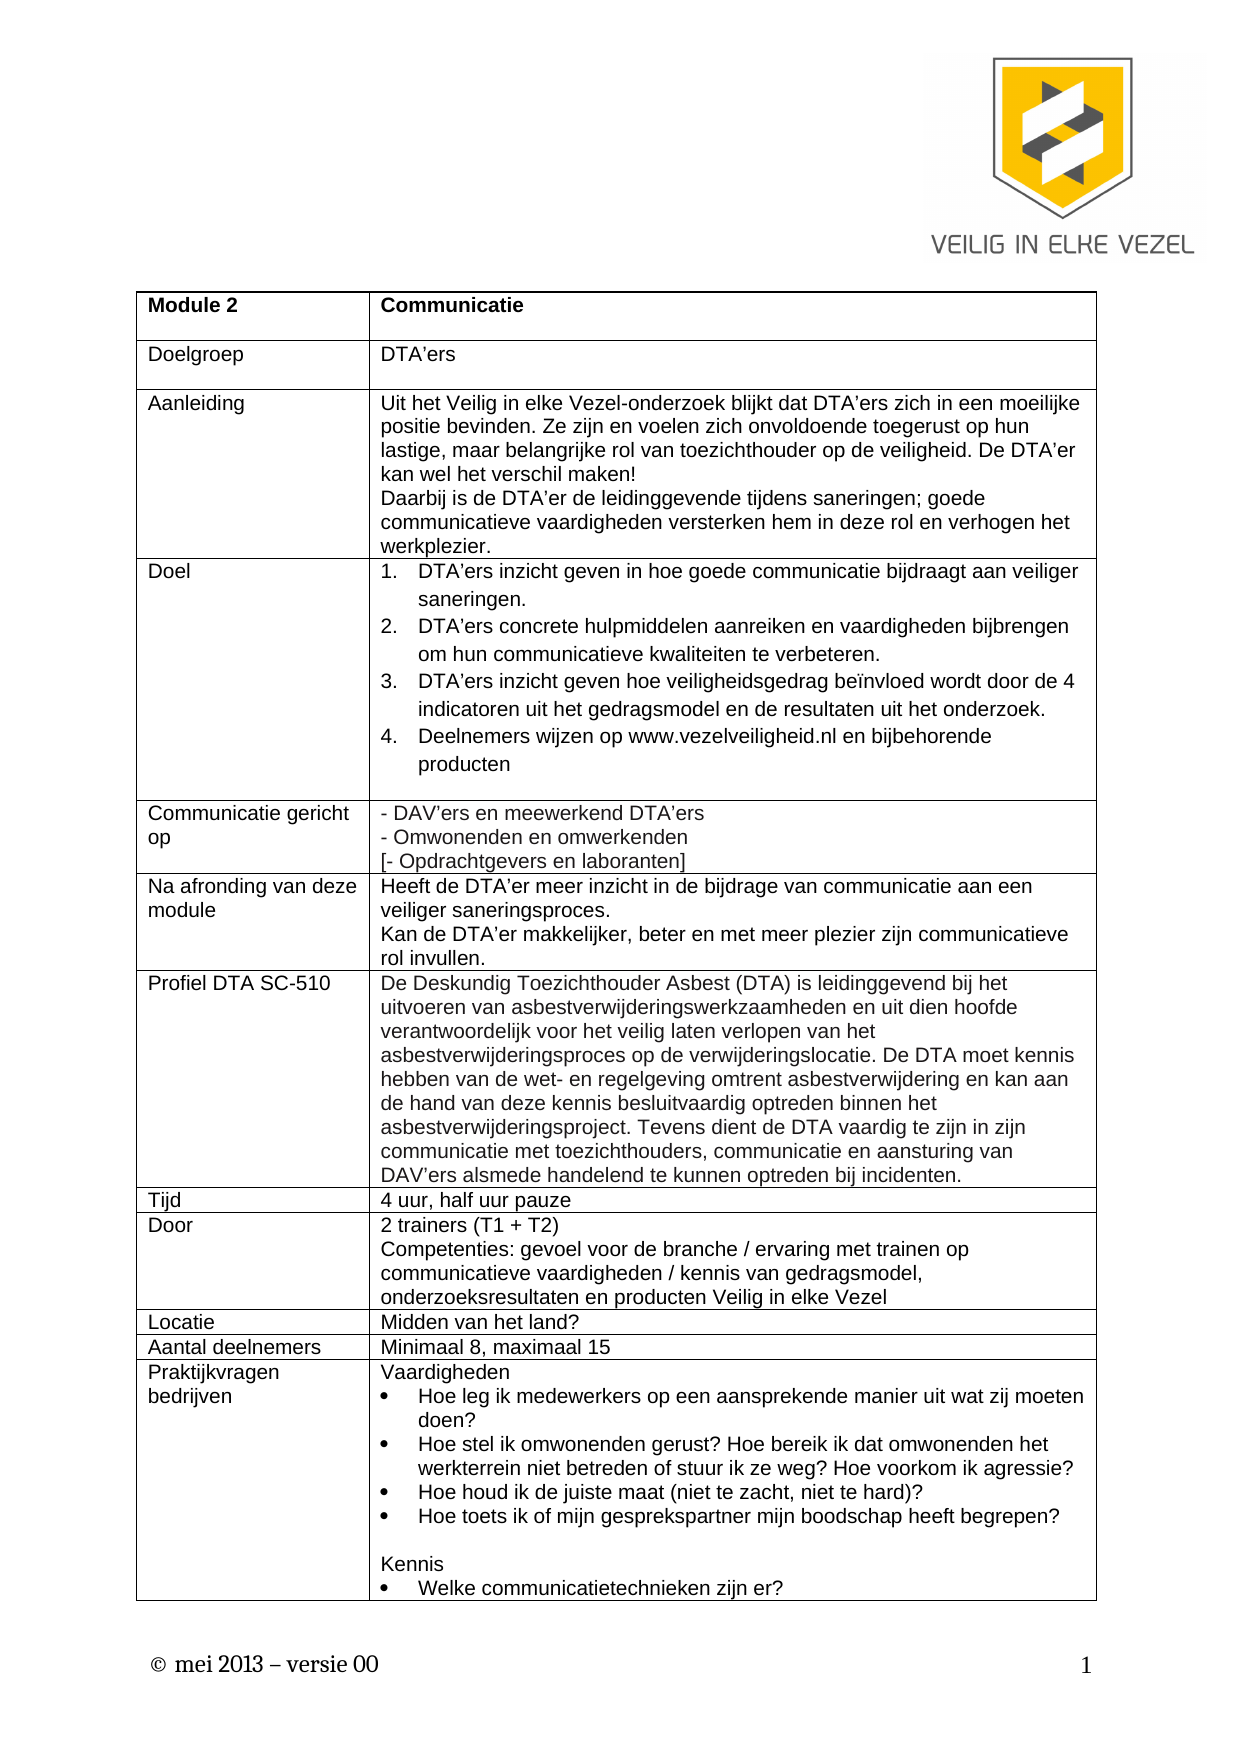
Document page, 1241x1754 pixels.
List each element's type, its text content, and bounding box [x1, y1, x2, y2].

table_header Module 2 [137, 293, 369, 340]
table_cell 4 uur, half uur pauze [370, 1188, 1096, 1212]
table_cell Doelgroep [137, 341, 369, 389]
table_cell Heeft de DTA’er meer inzicht in de bijdrage van communicatie aan een veiliger saneringsproces. Kan de DTA’er makkelijker, beter en met meer plezier zijn communicatieve rol invullen. [370, 874, 1096, 970]
table_cell Doel [137, 559, 369, 800]
table_cell DTA’ers [370, 341, 1096, 389]
picture [922, 53, 1208, 263]
table_cell Uit het Veilig in elke Vezel-onderzoek blijkt dat DTA’ers zich in een moeilijke positie bevinden. Ze zijn en voelen zich onvoldoende toegerust op hun lastige, maar belangrijke rol van toezichthouder op de veiligheid. De DTA’er kan wel het verschil maken! Daarbij is de DTA’er de leidinggevende tijdens saneringen; goede communicatieve vaardigheden versterken hem in deze rol en verhogen het werkplezier. [370, 390, 1096, 558]
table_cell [370, 1360, 1096, 1600]
table_cell De Deskundig Toezichthouder Asbest (DTA) is leidinggevend bij het uitvoeren van asbestverwijderingswerkzaamheden en uit dien hoofde verantwoordelijk voor het veilig laten verlopen van het asbestverwijderingsproces op de verwijderingslocatie. De DTA moet kennis hebben van de wet- en regelgeving omtrent asbestverwijdering en kan aan de hand van deze kennis besluitvaardig optreden binnen het asbestverwijderingsproject. Tevens dient de DTA vaardig te zijn in zijn communicatie met toezichthouders, communicatie en aansturing van DAV’ers alsmede handelend te kunnen optreden bij incidenten. [370, 971, 1096, 1187]
table_cell Na afronding van deze module [137, 874, 369, 970]
table_cell Tijd [137, 1188, 369, 1212]
table_cell Aantal deelnemers [137, 1335, 369, 1358]
table_cell Door [137, 1213, 369, 1308]
table_cell Aanleiding [137, 390, 369, 558]
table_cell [137, 1360, 369, 1600]
table_cell 2 trainers (T1 + T2) Competenties: gevoel voor de branche / ervaring met trainen op communicatieve vaardigheden / kennis van gedragsmodel, onderzoeksresultaten en producten Veilig in elke Vezel [370, 1213, 1096, 1308]
table_cell Communicatie gericht op [137, 801, 369, 873]
table_cell Profiel DTA SC-510 [137, 971, 369, 1187]
table_cell Midden van het land? [370, 1310, 1096, 1333]
table_cell DTA’ers inzicht geven in hoe goede communicatie bijdraagt aan veiliger saneringen. DTA’ers concrete hulpmiddelen aanreiken en vaardigheden bijbrengen om hun communicatieve kwaliteiten te verbeteren. DTA’ers inzicht geven hoe veiligheidsgedrag beïnvloed wordt door de 4 indicatoren uit het gedragsmodel en de resultaten uit het onderzoek. Deelnemers wijzen op www.vezelveiligheid.nl en bijbehorende producten [370, 559, 1096, 800]
table_cell Locatie [137, 1310, 369, 1333]
table_cell - DAV’ers en meewerkend DTA’ers - Omwonenden en omwerkenden [- Opdrachtgevers en laboranten] [370, 801, 1096, 873]
table_header Communicatie [370, 293, 1096, 340]
table_cell Minimaal 8, maximaal 15 [370, 1335, 1096, 1358]
